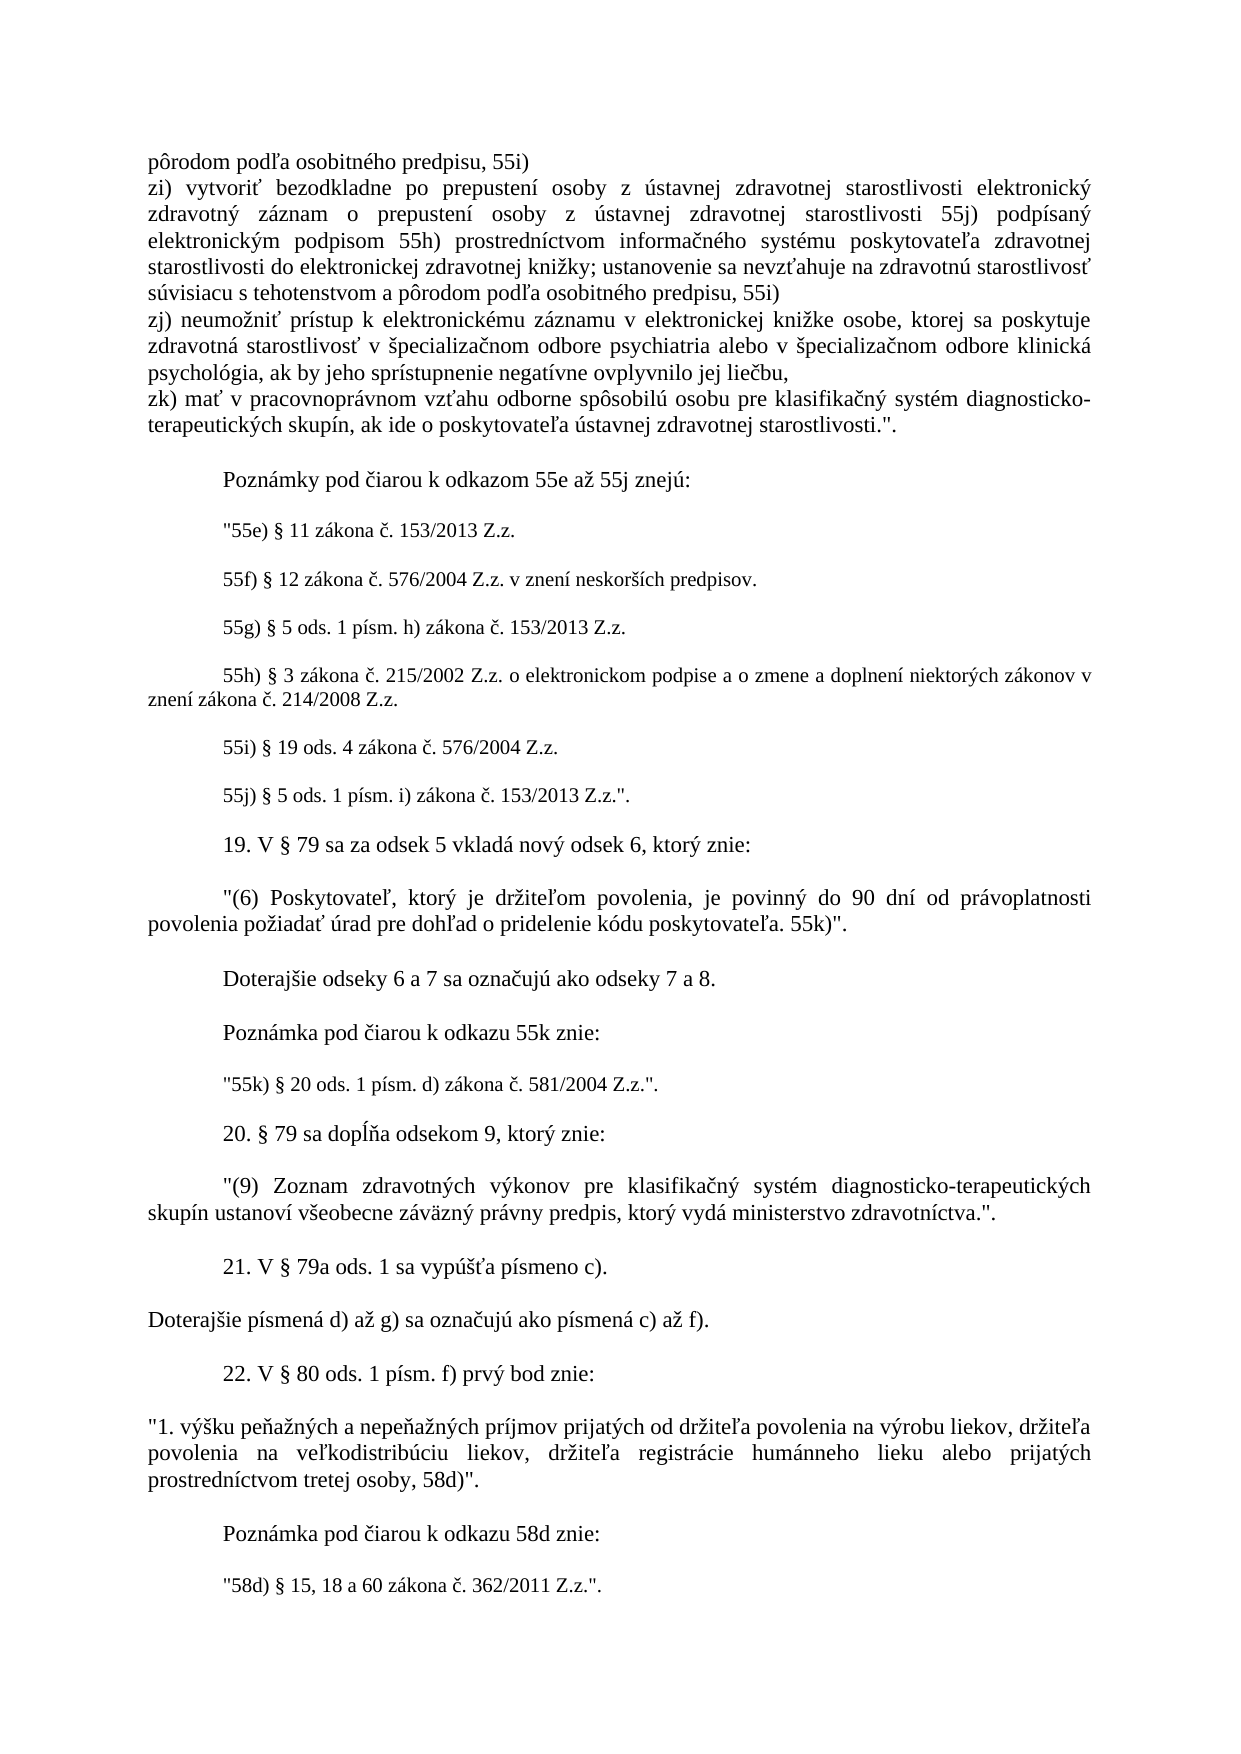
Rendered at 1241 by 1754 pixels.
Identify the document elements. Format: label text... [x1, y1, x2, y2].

text "1. výšku peňažných a nepeňažných príjmov prijatých od držiteľa povolenia na výrobu liekov, držiteľa povolenia na veľkodistribúciu liekov, držiteľa registrácie humánneho lieku alebo prijatých prostredníctvom tretej osoby, 58d)". [148, 1413, 1092, 1492]
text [148, 148, 1092, 174]
text "58d) § 15, 18 a 60 zákona č. 362/2011 Z.z.". [148, 1573, 1092, 1597]
text Doterajšie písmená d) až g) sa označujú ako písmená c) až f). [148, 1306, 1092, 1332]
text 55i) § 19 ods. 4 zákona č. 576/2004 Z.z. [148, 735, 1092, 759]
text Poznámka pod čiarou k odkazu 55k znie: [148, 1019, 1092, 1045]
text 55j) § 5 ods. 1 písm. i) zákona č. 153/2013 Z.z.". [148, 783, 1092, 807]
text 22. V § 80 ods. 1 písm. f) prvý bod znie: [148, 1360, 1092, 1387]
text Doterajšie odseky 6 a 7 sa označujú ako odseky 7 a 8. [148, 964, 1092, 991]
text 55g) § 5 ods. 1 písm. h) zákona č. 153/2013 Z.z. [148, 614, 1092, 639]
text 19. V § 79 sa za odsek 5 vkladá nový odsek 6, ktorý znie: [148, 831, 1092, 857]
text "(6) Poskytovateľ, ktorý je držiteľom povolenia, je povinný do 90 dní od právoplatnosti povolenia požiadať úrad pre dohľad o pridelenie kódu poskytovateľa. 55k)". [148, 884, 1092, 937]
text "(9) Zoznam zdravotných výkonov pre klasifikačný systém diagnosticko-terapeutických skupín ustanoví všeobecne záväzný právny predpis, ktorý vydá ministerstvo zdravotníctva.". [148, 1172, 1092, 1225]
text Poznámka pod čiarou k odkazu 58d znie: [148, 1520, 1092, 1546]
text 21. V § 79a ods. 1 sa vypúšťa písmeno c). [148, 1253, 1092, 1279]
text 20. § 79 sa dopĺňa odsekom 9, ktorý znie: [148, 1120, 1092, 1146]
text zi) vytvoriť bezodkladne po prepustení osoby z ústavnej zdravotnej starostlivosti elektronický zdravotný záznam o prepustení osoby z ústavnej zdravotnej starostlivosti 55j) podpísaný elektronickým podpisom 55h) prostredníctvom informačného systému poskytovateľa zdravotnej starostlivosti do elektronickej zdravotnej knižky; ustanovenie sa nevzťahuje na zdravotnú starostlivosť súvisiacu s tehotenstvom a pôrodom podľa osobitného predpisu, 55i) [148, 174, 1092, 306]
text Poznámky pod čiarou k odkazom 55e až 55j znejú: [148, 466, 1092, 492]
text 55f) § 12 zákona č. 576/2004 Z.z. v znení neskorších predpisov. [148, 566, 1092, 591]
text zk) mať v pracovnoprávnom vzťahu odborne spôsobilú osobu pre klasifikačný systém diagnosticko-terapeutických skupín, ak ide o poskytovateľa ústavnej zdravotnej starostlivosti.". [148, 385, 1092, 438]
text "55e) § 11 zákona č. 153/2013 Z.z. [148, 518, 1092, 542]
text zj) neumožniť prístup k elektronickému záznamu v elektronickej knižke osobe, ktorej sa poskytuje zdravotná starostlivosť v špecializačnom odbore psychiatria alebo v špecializačnom odbore klinická psychológia, ak by jeho sprístupnenie negatívne ovplyvnilo jej liečbu, [148, 306, 1092, 385]
text 55h) § 3 zákona č. 215/2002 Z.z. o elektronickom podpise a o zmene a doplnení niektorých zákonov v znení zákona č. 214/2008 Z.z. [148, 663, 1092, 711]
text "55k) § 20 ods. 1 písm. d) zákona č. 581/2004 Z.z.". [148, 1072, 1092, 1096]
